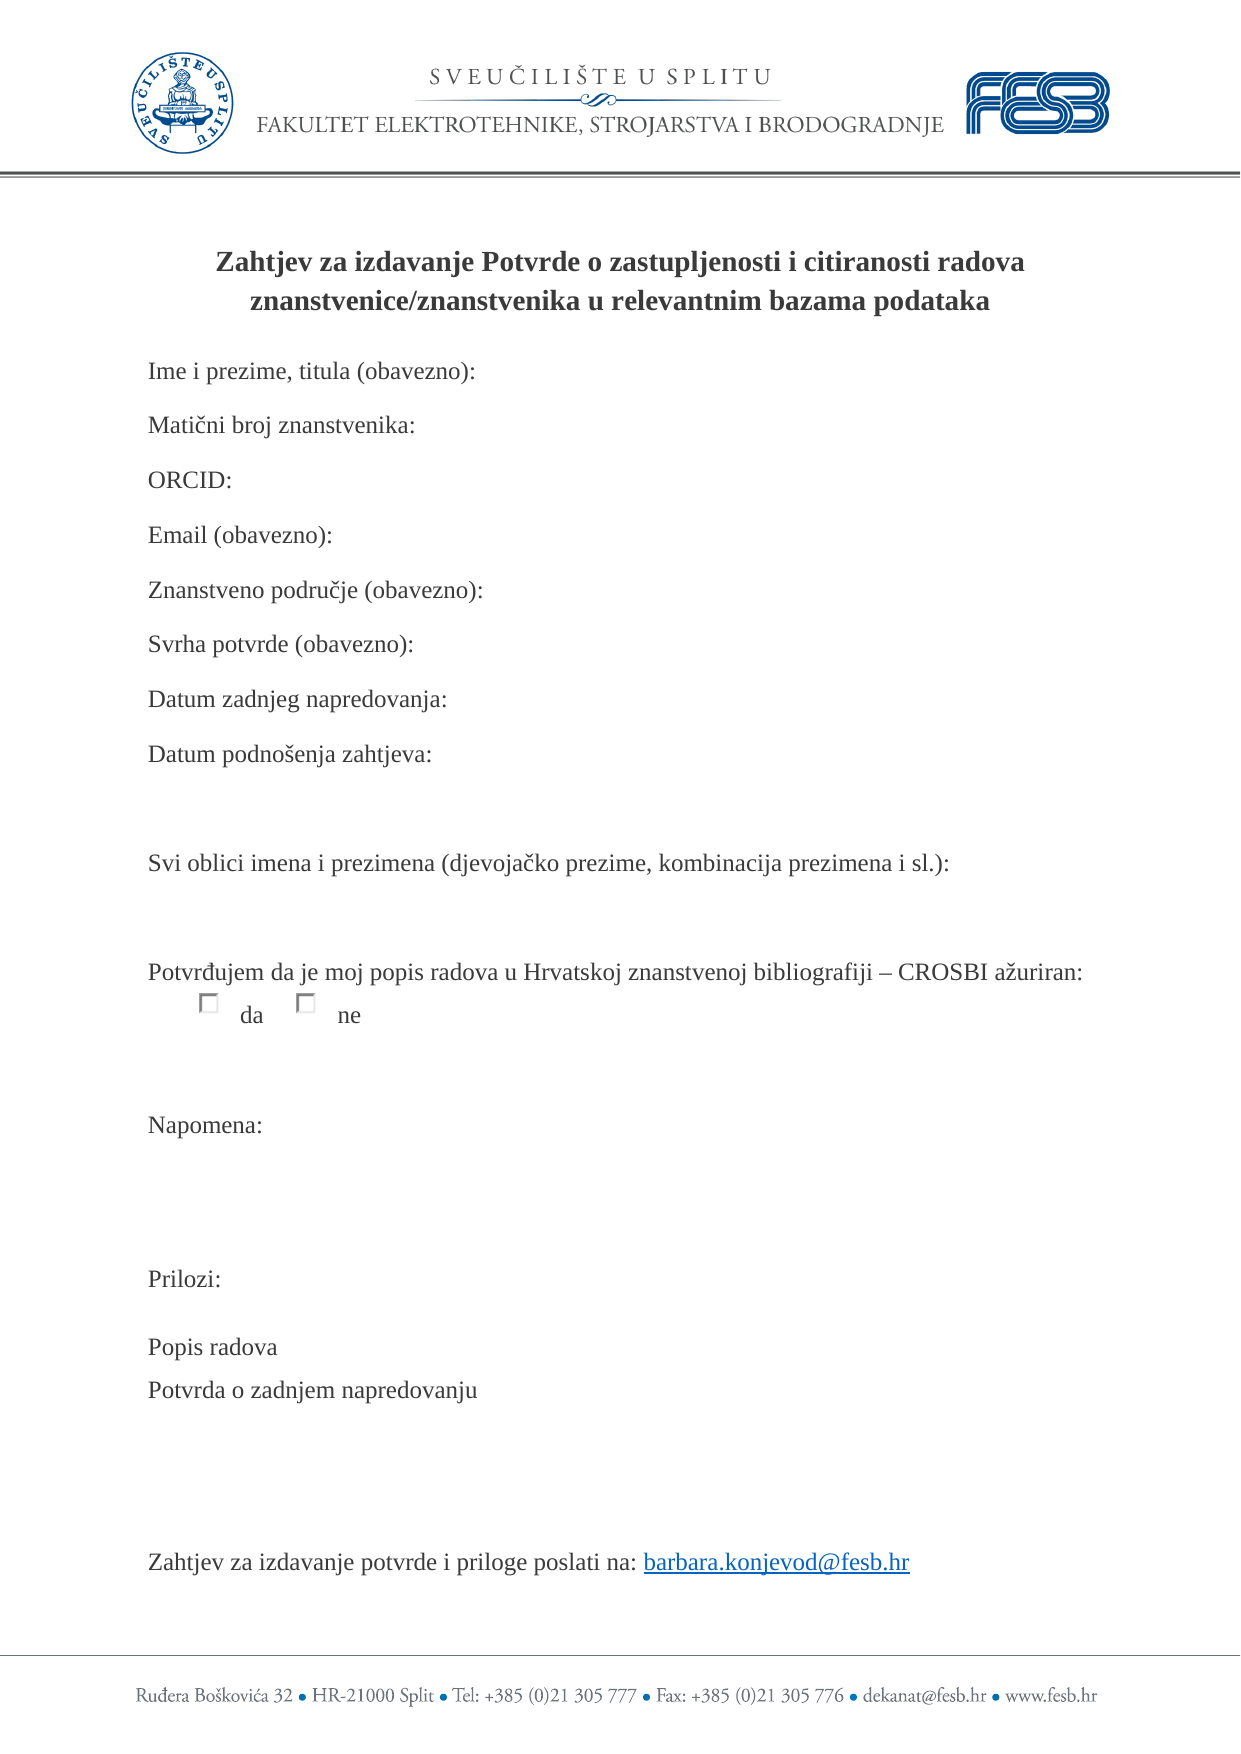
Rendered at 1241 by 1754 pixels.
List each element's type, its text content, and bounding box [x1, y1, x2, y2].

text Napomena: [148, 1099, 1092, 1139]
picture [0, 14, 1241, 181]
text ORCID: [148, 455, 1092, 494]
text Svrha potvrde (obavezno): [148, 619, 1092, 658]
text Popis radova [148, 1332, 1092, 1361]
text Matični broj znanstvenika: [148, 400, 1092, 439]
text Potvrđujem da je moj popis radova u Hrvatskoj znanstvenoj bibliografiji – CROSBI ažuriran: da ne [148, 947, 1092, 1029]
text Svi oblici imena i prezimena (djevojačko prezime, kombinacija prezimena i sl.): [148, 838, 1092, 877]
text Ime i prezime, titula (obavezno): [148, 346, 1092, 385]
text Datum zadnjeg napredovanja: [148, 674, 1092, 713]
text Email (obavezno): [148, 510, 1092, 549]
text Zahtjev za izdavanje potvrde i priloge poslati na: barbara.konjevod@fesb.hr [148, 1547, 1092, 1576]
text Datum podnošenja zahtjeva: [148, 728, 1092, 767]
text Potvrda o zadnjem napredovanju [148, 1375, 1092, 1404]
text Zahtjev za izdavanje Potvrde o zastupljenosti i citiranosti radova znanstvenice/znanstvenika u relevantnim bazama podataka [148, 238, 1092, 316]
text Prilozi: [148, 1264, 1092, 1292]
text Znanstveno područje (obavezno): [148, 564, 1092, 603]
